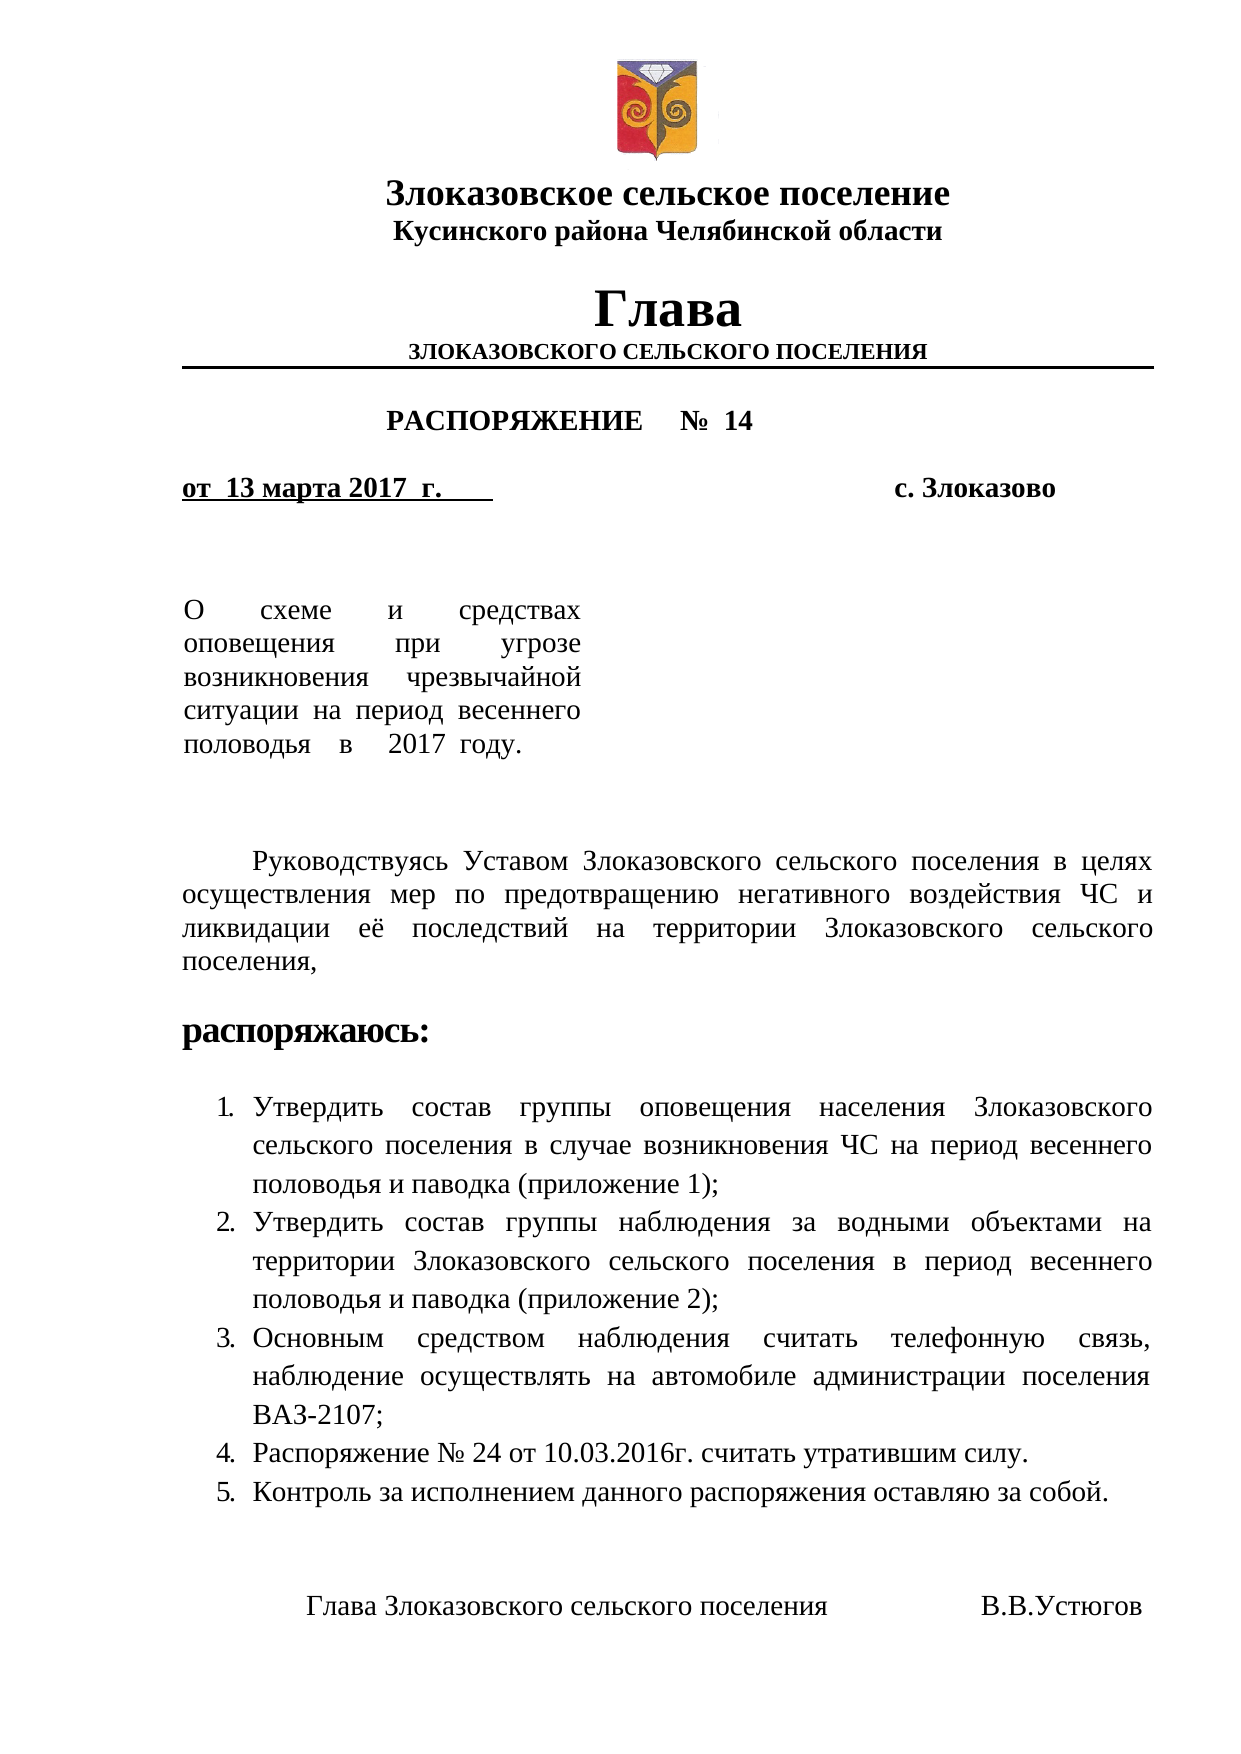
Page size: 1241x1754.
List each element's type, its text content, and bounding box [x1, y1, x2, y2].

text распоряжаюсь: [182, 1007, 1154, 1051]
text Кусинского района Челябинской области [182, 213, 1154, 247]
text Злоказовское сельское поселение [182, 170, 1154, 213]
text Глава [182, 275, 1154, 338]
list Утвердить состав группы наблюдения за водными объектами на территории Злоказовского сельского поселения в период весеннего половодья и паводка (приложение 2); [216, 1201, 1153, 1316]
text ЗЛОКАЗОВСКОГО СЕЛЬСКОГО ПОСЕЛЕНИЯ [182, 338, 1154, 366]
list Распоряжение № 24 от 10.03.2016г. считать утратившим силу. [216, 1432, 1151, 1471]
list Утвердить состав группы оповещения населения Злоказовского сельского поселения в случае возникновения ЧС на период весеннего половодья и паводка (приложение 1); [216, 1085, 1153, 1201]
text Глава Злоказовского сельского поселения В.В.Устюгов [182, 1588, 1154, 1622]
picture [617, 59, 719, 170]
text РАСПОРЯЖЕНИЕ № 14 [182, 403, 1154, 436]
list Контроль за исполнением данного распоряжения оставляю за собой. [216, 1471, 1154, 1509]
text Руководствуясь Уставом Злоказовского сельского поселения в целях осуществления мер по предотвращению негативного воздействия ЧС и ликвидации её последствий на территории Злоказовского сельского поселения, [182, 843, 1154, 977]
text О схеме и средствах оповещения при угрозе возникновения чрезвычайной ситуации на период весеннего половодья в 2017 году. [183, 592, 581, 760]
text от 13 марта 2017 г. с. Злоказово [182, 470, 1154, 503]
list Основным средством наблюдения считать телефонную связь, наблюдение осуществлять на автомобиле администрации поселения ВАЗ-2107; [216, 1316, 1151, 1432]
